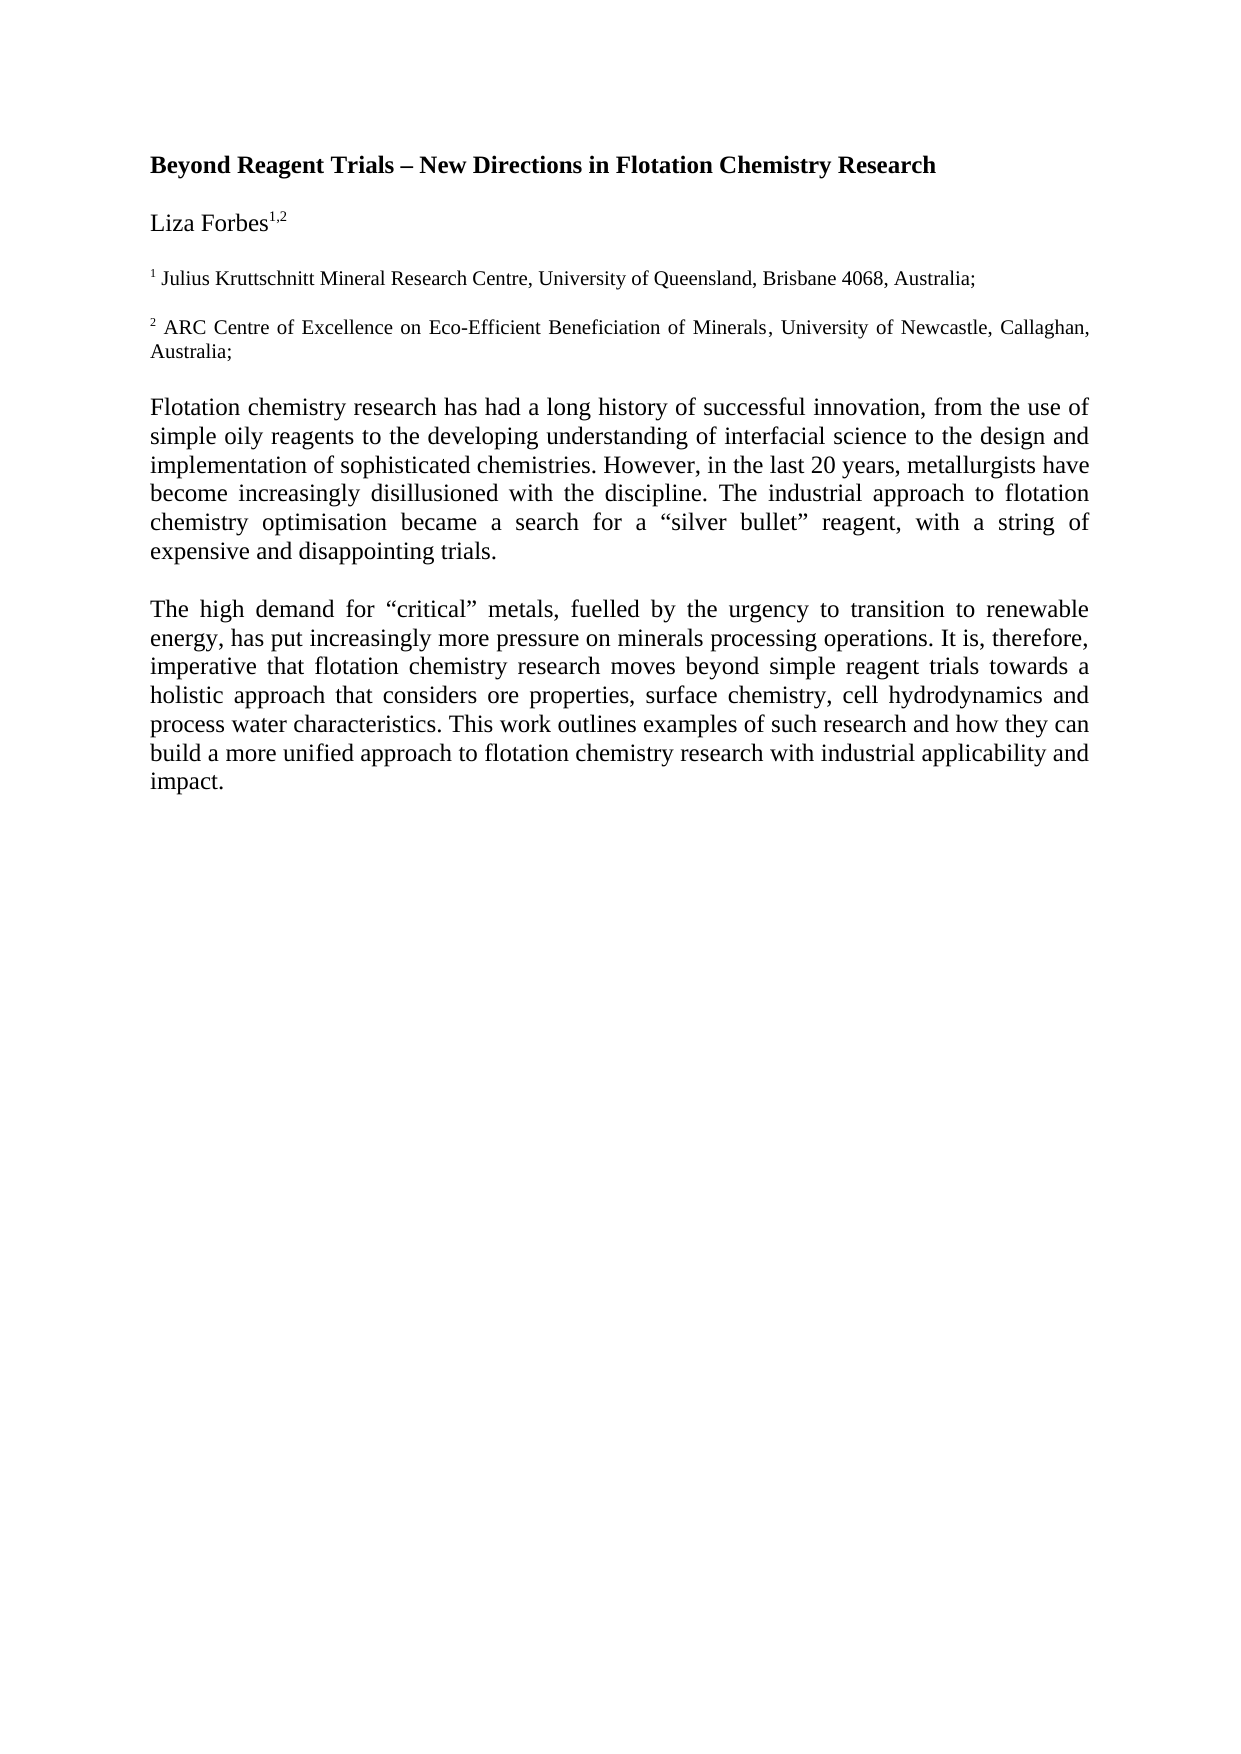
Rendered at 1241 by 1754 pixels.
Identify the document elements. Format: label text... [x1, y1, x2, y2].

text Flotation chemistry research has had a long history of successful innovation, from the use of simple oily reagents to the developing understanding of interfacial science to the design and implementation of sophisticated chemistries. However, in the last 20 years, metallurgists have become increasingly disillusioned with the discipline. The industrial approach to flotation chemistry optimisation became a search for a “silver bullet” reagent, with a string of expensive and disappointing trials. [150, 392, 1090, 565]
text 2 ARC Centre of Excellence on Eco-Efficient Beneficiation of Minerals, University of Newcastle, Callaghan, Australia; [150, 315, 1090, 363]
text Beyond Reagent Trials – New Directions in Flotation Chemistry Research [150, 150, 1090, 179]
text The high demand for “critical” metals, fuelled by the urgency to transition to renewable energy, has put increasingly more pressure on minerals processing operations. It is, therefore, imperative that flotation chemistry research moves beyond simple reagent trials towards a holistic approach that considers ore properties, surface chemistry, cell hydrodynamics and process water characteristics. This work outlines examples of such research and how they can build a more unified approach to flotation chemistry research with industrial applicability and impact. [150, 594, 1090, 795]
text Liza Forbes1,2 [150, 208, 1090, 237]
text 1 Julius Kruttschnitt Mineral Research Centre, University of Queensland, Brisbane 4068, Australia; [150, 266, 1090, 290]
